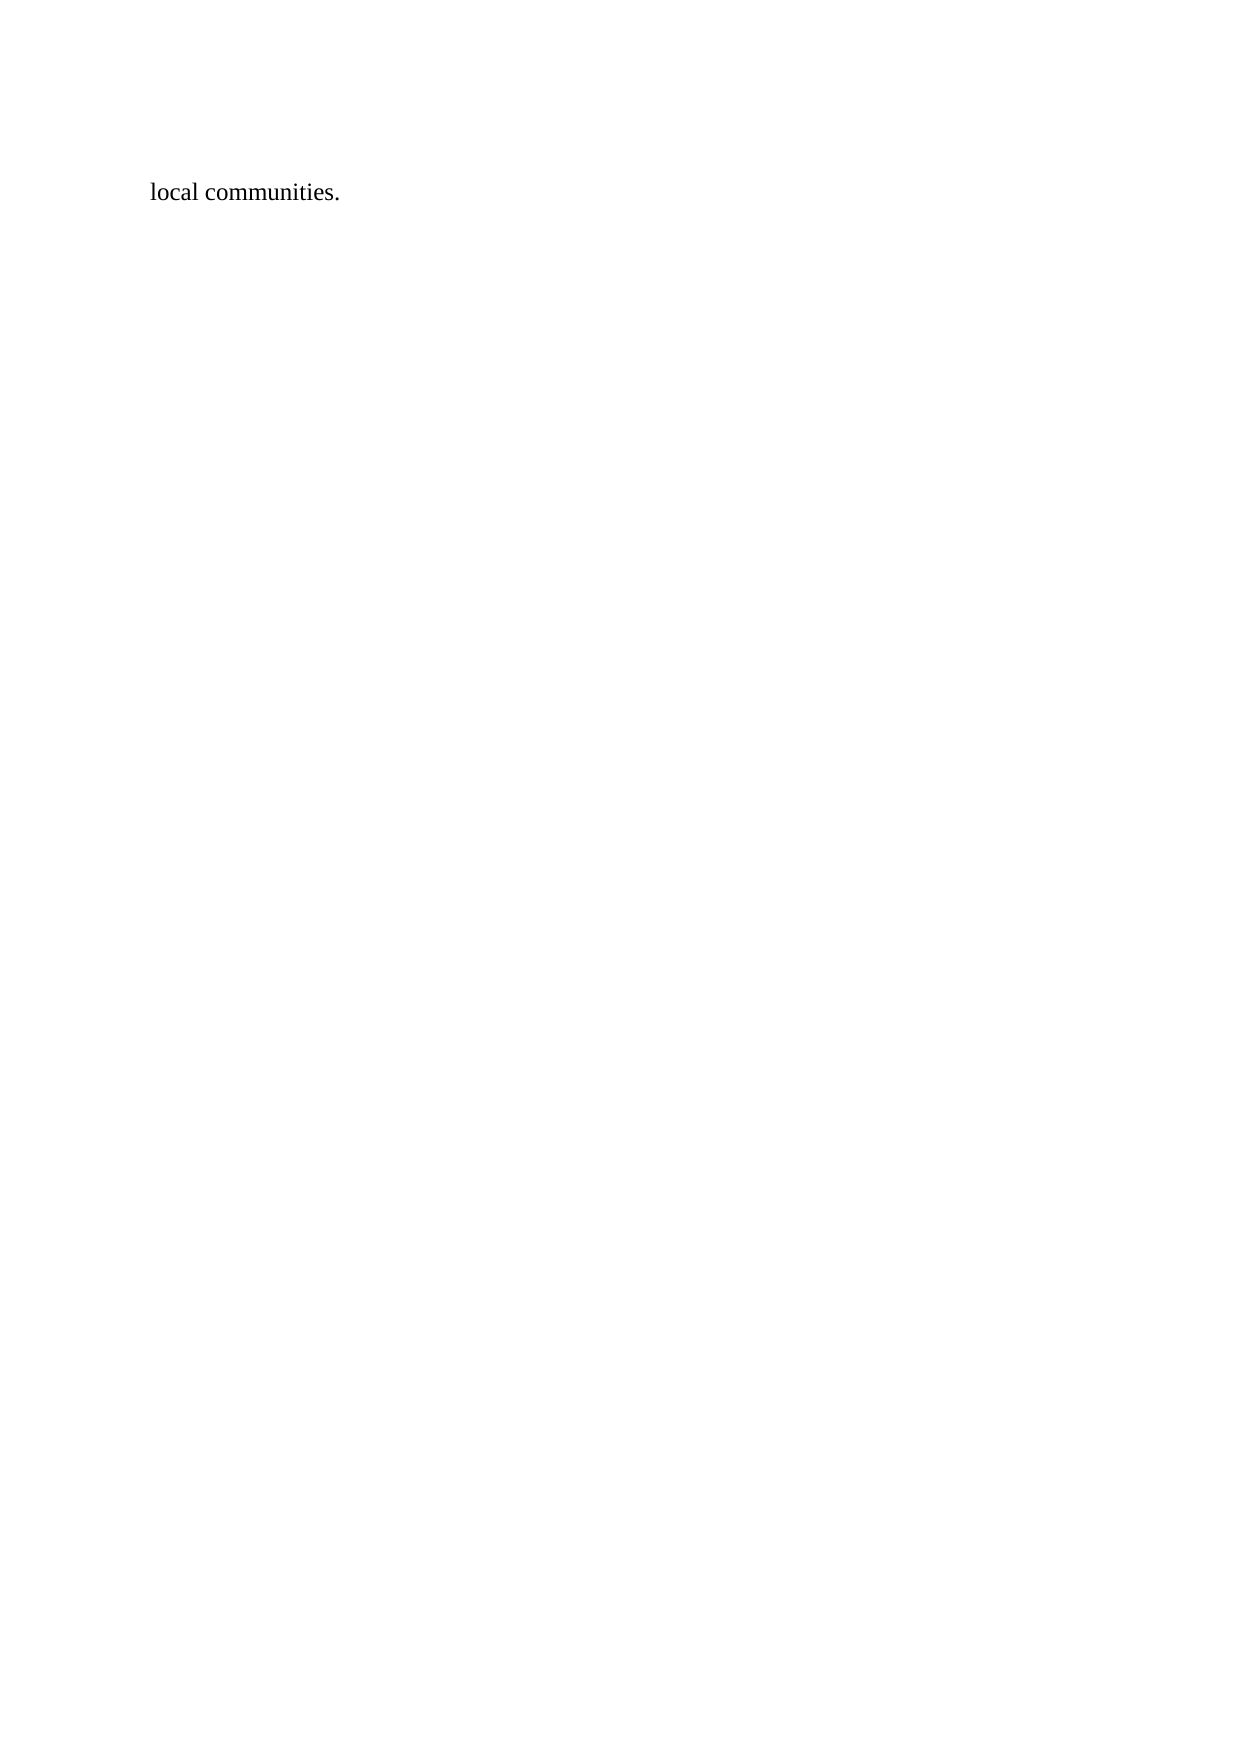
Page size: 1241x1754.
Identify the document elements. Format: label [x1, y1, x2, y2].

text [150, 177, 1090, 206]
